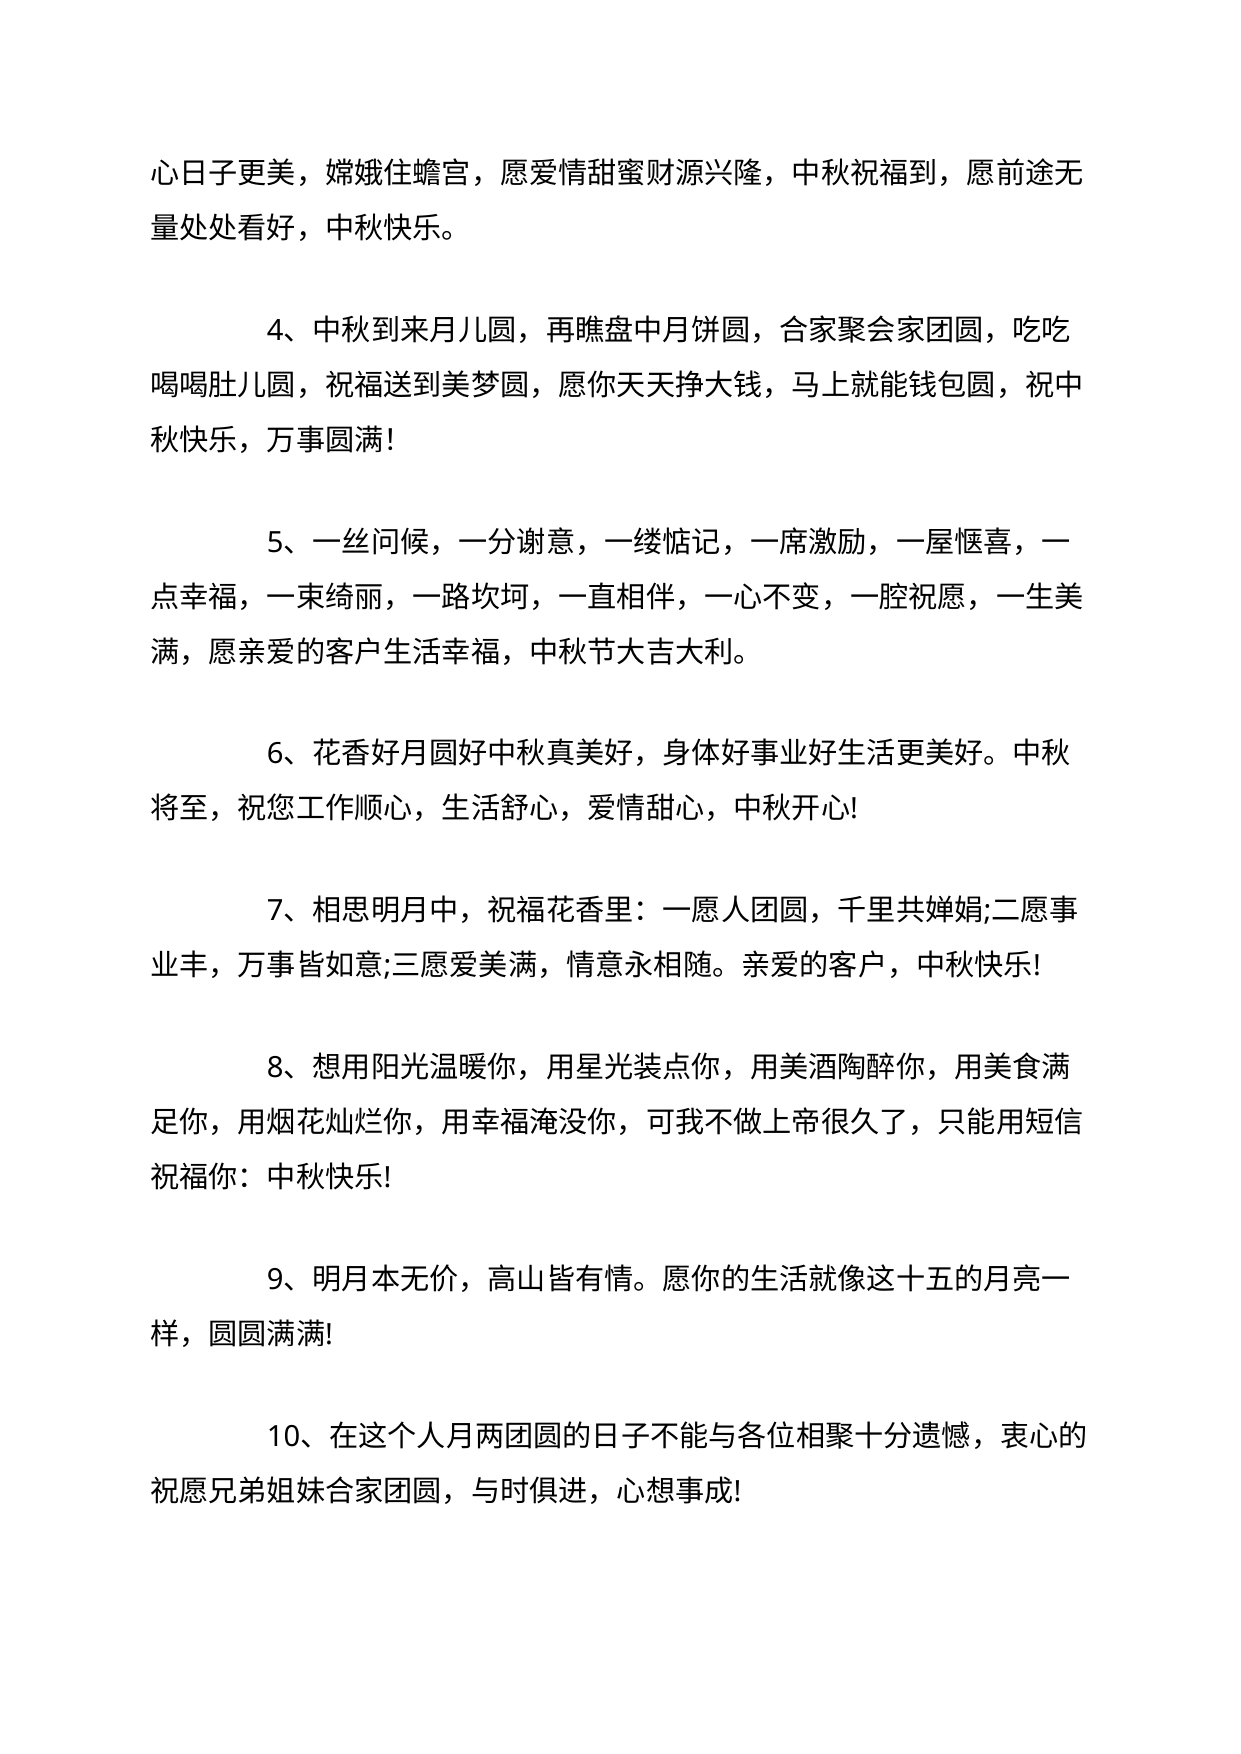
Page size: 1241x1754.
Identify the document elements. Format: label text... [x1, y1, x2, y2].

text 5、一丝问候，一分谢意，一缕惦记，一席激励，一屋惬喜，一点幸福，一束绮丽，一路坎坷，一直相伴，一心不变，一腔祝愿，一生美满，愿亲爱的客户生活幸福，中秋节大吉大利。 [150, 518, 1090, 671]
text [150, 150, 1090, 247]
text 4、中秋到来月儿圆，再瞧盘中月饼圆，合家聚会家团圆，吃吃喝喝肚儿圆，祝福送到美梦圆，愿你天天挣大钱，马上就能钱包圆，祝中秋快乐，万事圆满！ [150, 307, 1090, 459]
text 6、花香好月圆好中秋真美好，身体好事业好生活更美好。中秋将至，祝您工作顺心，生活舒心，爱情甜心，中秋开心! [150, 730, 1090, 827]
text 9、明月本无价，高山皆有情。愿你的生活就像这十五的月亮一样，圆圆满满! [150, 1256, 1090, 1353]
text 8、想用阳光温暖你，用星光装点你，用美酒陶醉你，用美食满足你，用烟花灿烂你，用幸福淹没你，可我不做上帝很久了，只能用短信祝福你：中秋快乐! [150, 1044, 1090, 1196]
text 10、在这个人月两团圆的日子不能与各位相聚十分遗憾，衷心的祝愿兄弟姐妹合家团圆，与时俱进，心想事成! [150, 1413, 1090, 1510]
text 7、相思明月中，祝福花香里：一愿人团圆，千里共婵娟;二愿事业丰，万事皆如意;三愿爱美满，情意永相随。亲爱的客户，中秋快乐! [150, 887, 1090, 984]
